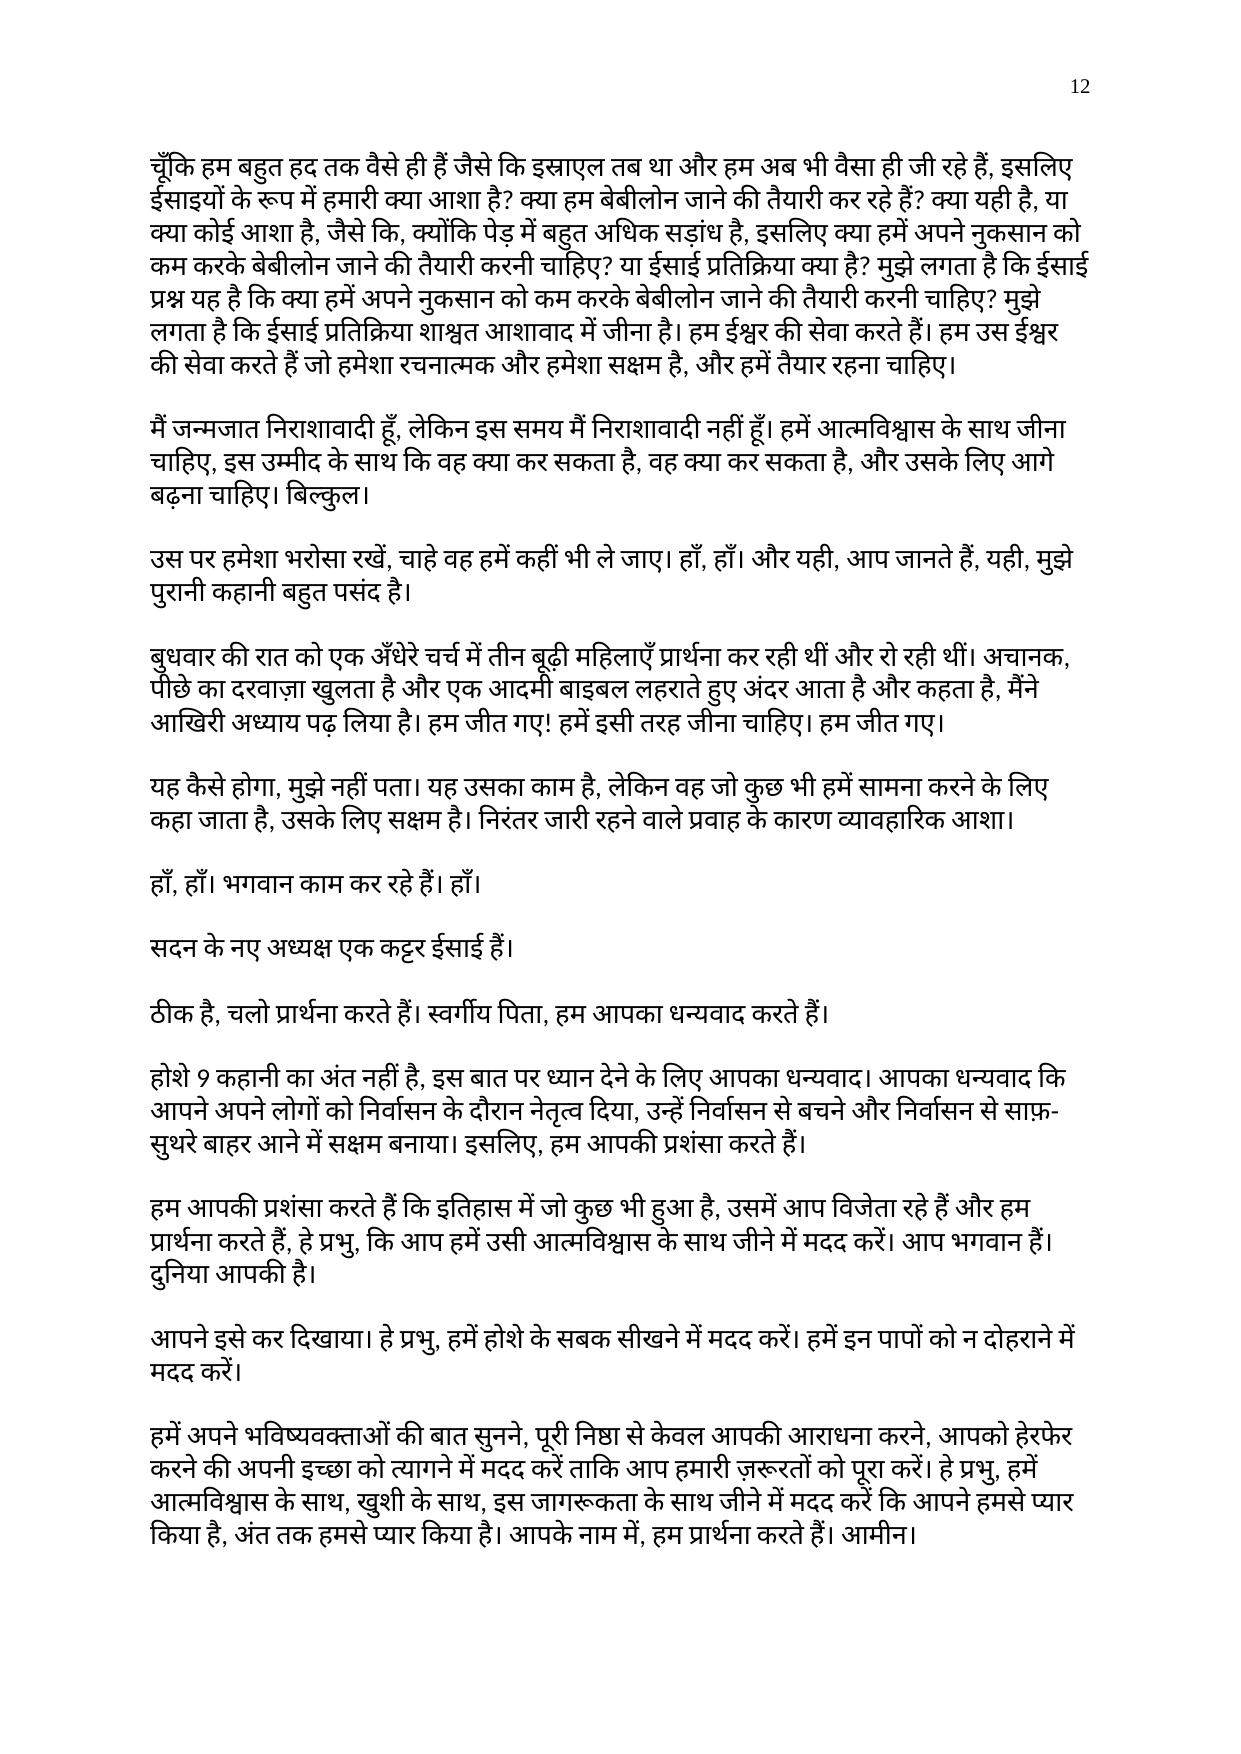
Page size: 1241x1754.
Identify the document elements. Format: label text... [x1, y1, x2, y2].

text सदन के नए अध्यक्ष एक कट्टर ईसाई हैं। ठीक है, चलो प्रार्थना करते हैं। स्वर्गीय पिता, हम आपका धन्यवाद करते हैं। [150, 931, 1090, 1030]
text हमें अपने भविष्यवक्ताओं की बात सुनने, पूरी निष्ठा से केवल आपकी आराधना करने, आपको हेरफेर करने की अपनी इच्छा को त्यागने में मदद करें ताकि आप हमारी ज़रूरतों को पूरा करें। हे प्रभु, हमें आत्मविश्वास के साथ, खुशी के साथ, इस जागरूकता के साथ जीने में मदद करें कि आपने हमसे प्यार किया है, अंत तक हमसे प्यार किया है। आपके नाम में, हम प्रार्थना करते हैं। आमीन। [150, 1419, 1090, 1551]
text हाँ, हाँ। भगवान काम कर रहे हैं। हाँ। [150, 867, 1090, 900]
text होशे 9 कहानी का अंत नहीं है, इस बात पर ध्यान देने के लिए आपका धन्यवाद। आपका धन्यवाद कि आपने अपने लोगों को निर्वासन के दौरान नेतृत्व दिया, उन्हें निर्वासन से बचने और निर्वासन से साफ़-सुथरे बाहर आने में सक्षम बनाया। इसलिए, हम आपकी प्रशंसा करते हैं। [150, 1061, 1090, 1161]
text चूँकि हम बहुत हद तक वैसे ही हैं जैसे कि इस्राएल तब था और हम अब भी वैसा ही जी रहे हैं, इसलिए ईसाइयों के रूप में हमारी क्या आशा है? क्या हम बेबीलोन जाने की तैयारी कर रहे हैं? क्या यही है, या क्या कोई आशा है, जैसे कि, क्योंकि पेड़ में बहुत अधिक सड़ांध है, इसलिए क्या हमें अपने नुकसान को कम करके बेबीलोन जाने की तैयारी करनी चाहिए? या ईसाई प्रतिक्रिया क्या है? मुझे लगता है कि ईसाई प्रश्न यह है कि क्या हमें अपने नुकसान को कम करके बेबीलोन जाने की तैयारी करनी चाहिए? मुझे लगता है कि ईसाई प्रतिक्रिया शाश्वत आशावाद में जीना है। हम ईश्वर की सेवा करते हैं। हम उस ईश्वर की सेवा करते हैं जो हमेशा रचनात्मक और हमेशा सक्षम है, और हमें तैयार रहना चाहिए। [150, 150, 1090, 381]
text मैं जन्मजात निराशावादी हूँ, लेकिन इस समय मैं निराशावादी नहीं हूँ। हमें आत्मविश्वास के साथ जीना चाहिए, इस उम्मीद के साथ कि वह क्या कर सकता है, वह क्या कर सकता है, और उसके लिए आगे बढ़ना चाहिए। बिल्कुल। [150, 412, 1090, 511]
text बुधवार की रात को एक अँधेरे चर्च में तीन बूढ़ी महिलाएँ प्रार्थना कर रही थीं और रो रही थीं। अचानक, पीछे का दरवाज़ा खुलता है और एक आदमी बाइबल लहराते हुए अंदर आता है और कहता है, मैंने आखिरी अध्याय पढ़ लिया है। हम जीत गए! हमें इसी तरह जीना चाहिए। हम जीत गए। [150, 640, 1090, 739]
text आपने इसे कर दिखाया। हे प्रभु, हमें होशे के सबक सीखने में मदद करें। हमें इन पापों को न दोहराने में मदद करें। [150, 1322, 1090, 1388]
text यह कैसे होगा, मुझे नहीं पता। यह उसका काम है, लेकिन वह जो कुछ भी हमें सामना करने के लिए कहा जाता है, उसके लिए सक्षम है। निरंतर जारी रहने वाले प्रवाह के कारण व्यावहारिक आशा। [150, 770, 1090, 836]
text हम आपकी प्रशंसा करते हैं कि इतिहास में जो कुछ भी हुआ है, उसमें आप विजेता रहे हैं और हम प्रार्थना करते हैं, हे प्रभु, कि आप हमें उसी आत्मविश्वास के साथ जीने में मदद करें। आप भगवान हैं। दुनिया आपकी है। [150, 1192, 1090, 1291]
text उस पर हमेशा भरोसा रखें, चाहे वह हमें कहीं भी ले जाए। हाँ, हाँ। और यही, आप जानते हैं, यही, मुझे पुरानी कहानी बहुत पसंद है। [150, 542, 1090, 608]
